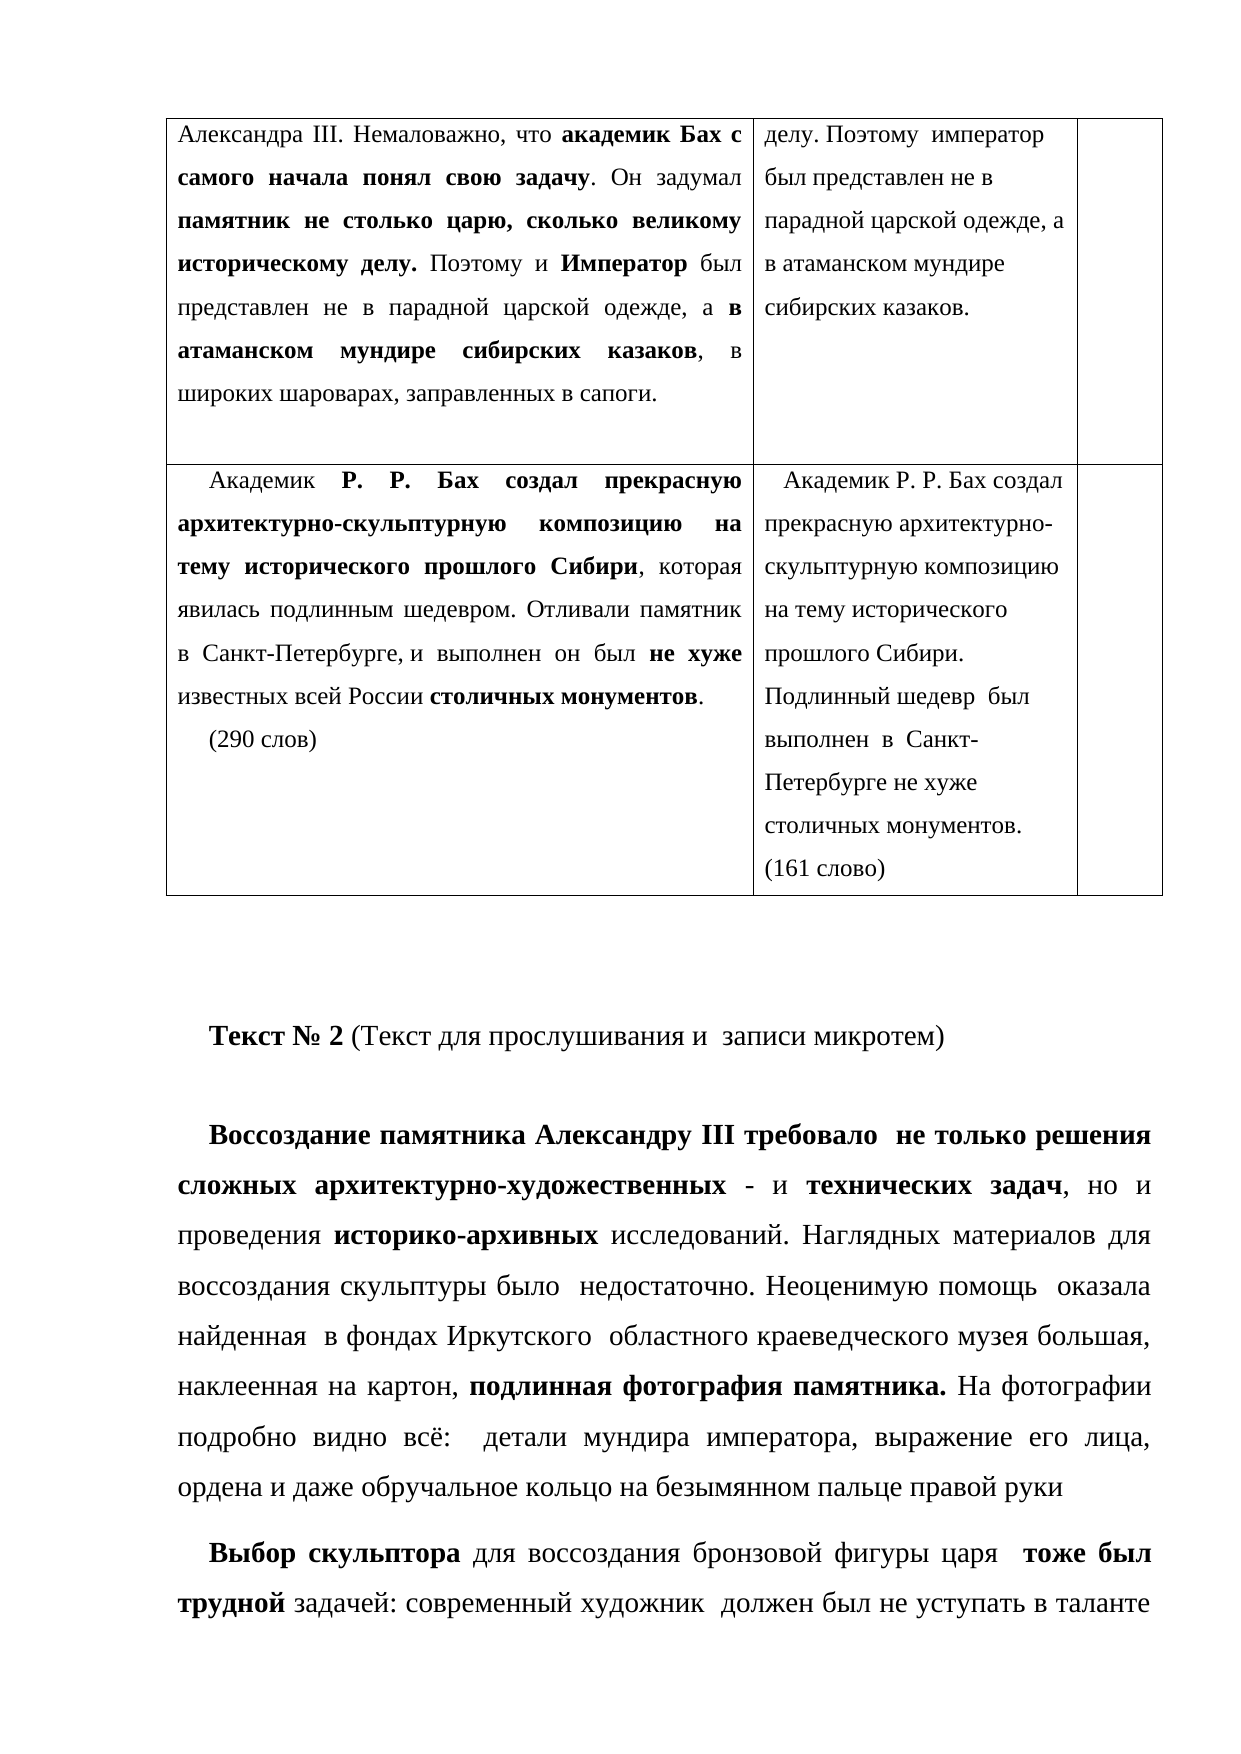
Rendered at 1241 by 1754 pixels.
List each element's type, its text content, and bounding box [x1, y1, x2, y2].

text Текст № 2 (Текст для прослушивания и записи микротем) [177, 1018, 1152, 1052]
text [177, 1535, 1152, 1619]
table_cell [754, 119, 1077, 464]
table_cell [1078, 119, 1162, 464]
table_cell Академик P. P. Бах создал прекрасную архитектурно-скульптурную композицию на тему исторического прошлого Сибири. Подлинный шедевр был выполнен в Санкт- Петербурге не хуже столичных монументов.(161 слово) [754, 465, 1077, 895]
table_cell Академик P. P. Бах создал прекрасную архитектурно-скульптурную композицию на тему исторического прошлого Сибири, которая явилась подлинным шедевром. Отливали памятник в Санкт-Петербурге, и выполнен он был не хуже известных всей России столичных монументов. (290 слов) [167, 465, 753, 895]
table_cell [1078, 465, 1162, 895]
text Воссоздание памятника Александру III требовало не только решения сложных архитектурно-художественных - и технических задач, но и проведения историко-архивных исследований. Наглядных материалов для воссоздания скульптуры было недостаточно. Неоценимую помощь оказала найденная в фондах Иркутского областного краеведческого музея большая, наклеенная на картон, подлинная фотография памятника. На фотографии подробно видно всё: детали мундира императоpa, выражение его лица, ордена и даже обручальное кольцо на безымянном пальце правой руки [177, 1117, 1152, 1502]
